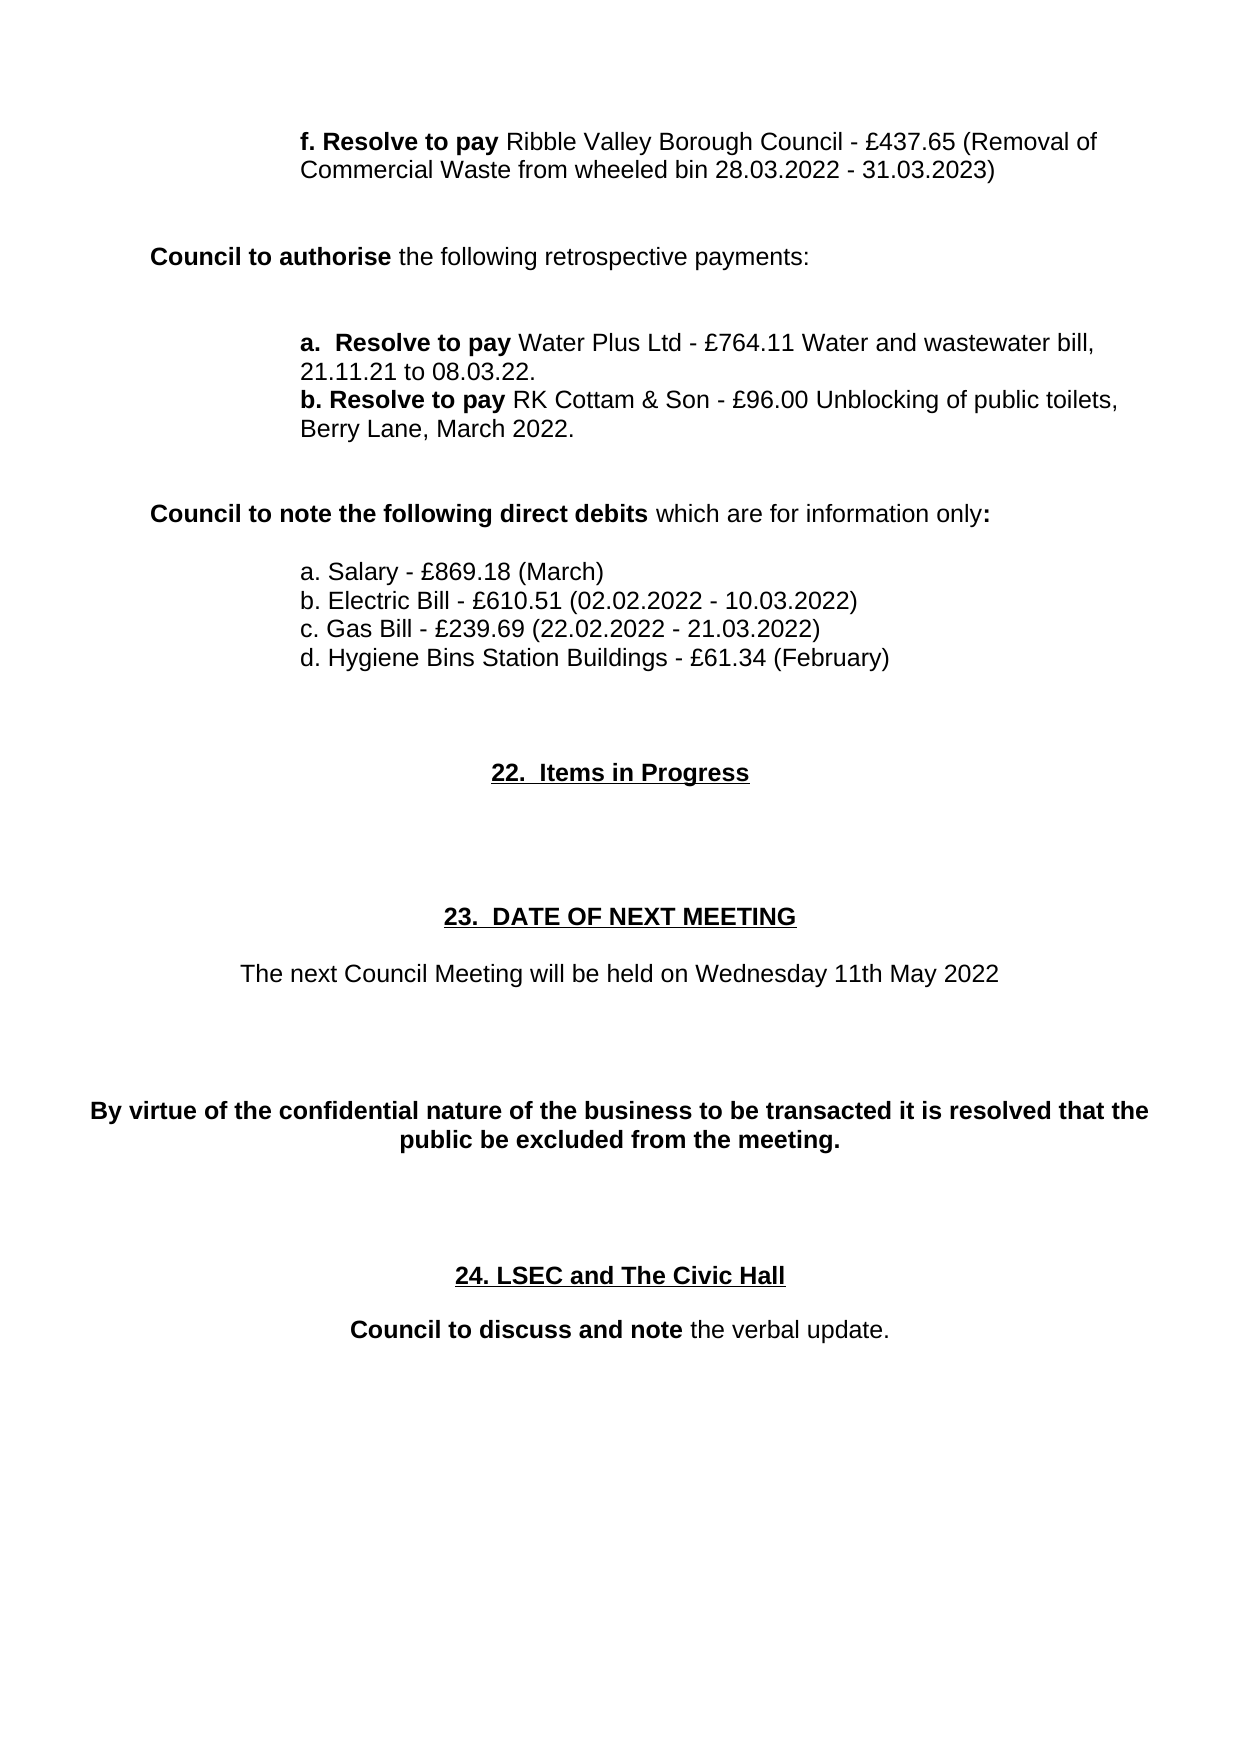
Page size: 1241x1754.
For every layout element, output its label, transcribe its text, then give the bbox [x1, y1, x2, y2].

text d. Hygiene Bins Station Buildings - £61.34 (February) [150, 643, 1165, 672]
text b. Resolve to pay RK Cottam & Son - £96.00 Unblocking of public toilets, Berry Lane, March 2022. [150, 385, 1165, 443]
text c. Gas Bill - £239.69 (22.02.2022 - 21.03.2022) [150, 614, 1165, 643]
text Council to authorise the following retrospective payments: [150, 241, 1165, 270]
text Council to note the following direct debits which are for information only: [150, 499, 1165, 528]
text By virtue of the confidential nature of the business to be transacted it is resolved that the public be excluded from the meeting. [75, 1096, 1165, 1153]
text f. Resolve to pay Ribble Valley Borough Council - £437.65 (Removal of Commercial Waste from wheeled bin 28.03.2022 - 31.03.2023) [150, 126, 1165, 184]
text Council to discuss and note the verbal update. [75, 1315, 1165, 1344]
text 22. Items in Progress [75, 758, 1165, 787]
text The next Council Meeting will be held on Wednesday 11th May 2022 [75, 959, 1165, 988]
text 24. LSEC and The Civic Hall [75, 1261, 1165, 1290]
text 23. DATE OF NEXT MEETING [75, 902, 1165, 931]
text a. Salary - £869.18 (March) [150, 557, 1165, 586]
text a. Resolve to pay Water Plus Ltd - £764.11 Water and wastewater bill, 21.11.21 to 08.03.22. [150, 328, 1165, 385]
text b. Electric Bill - £610.51 (02.02.2022 - 10.03.2022) [150, 586, 1165, 614]
